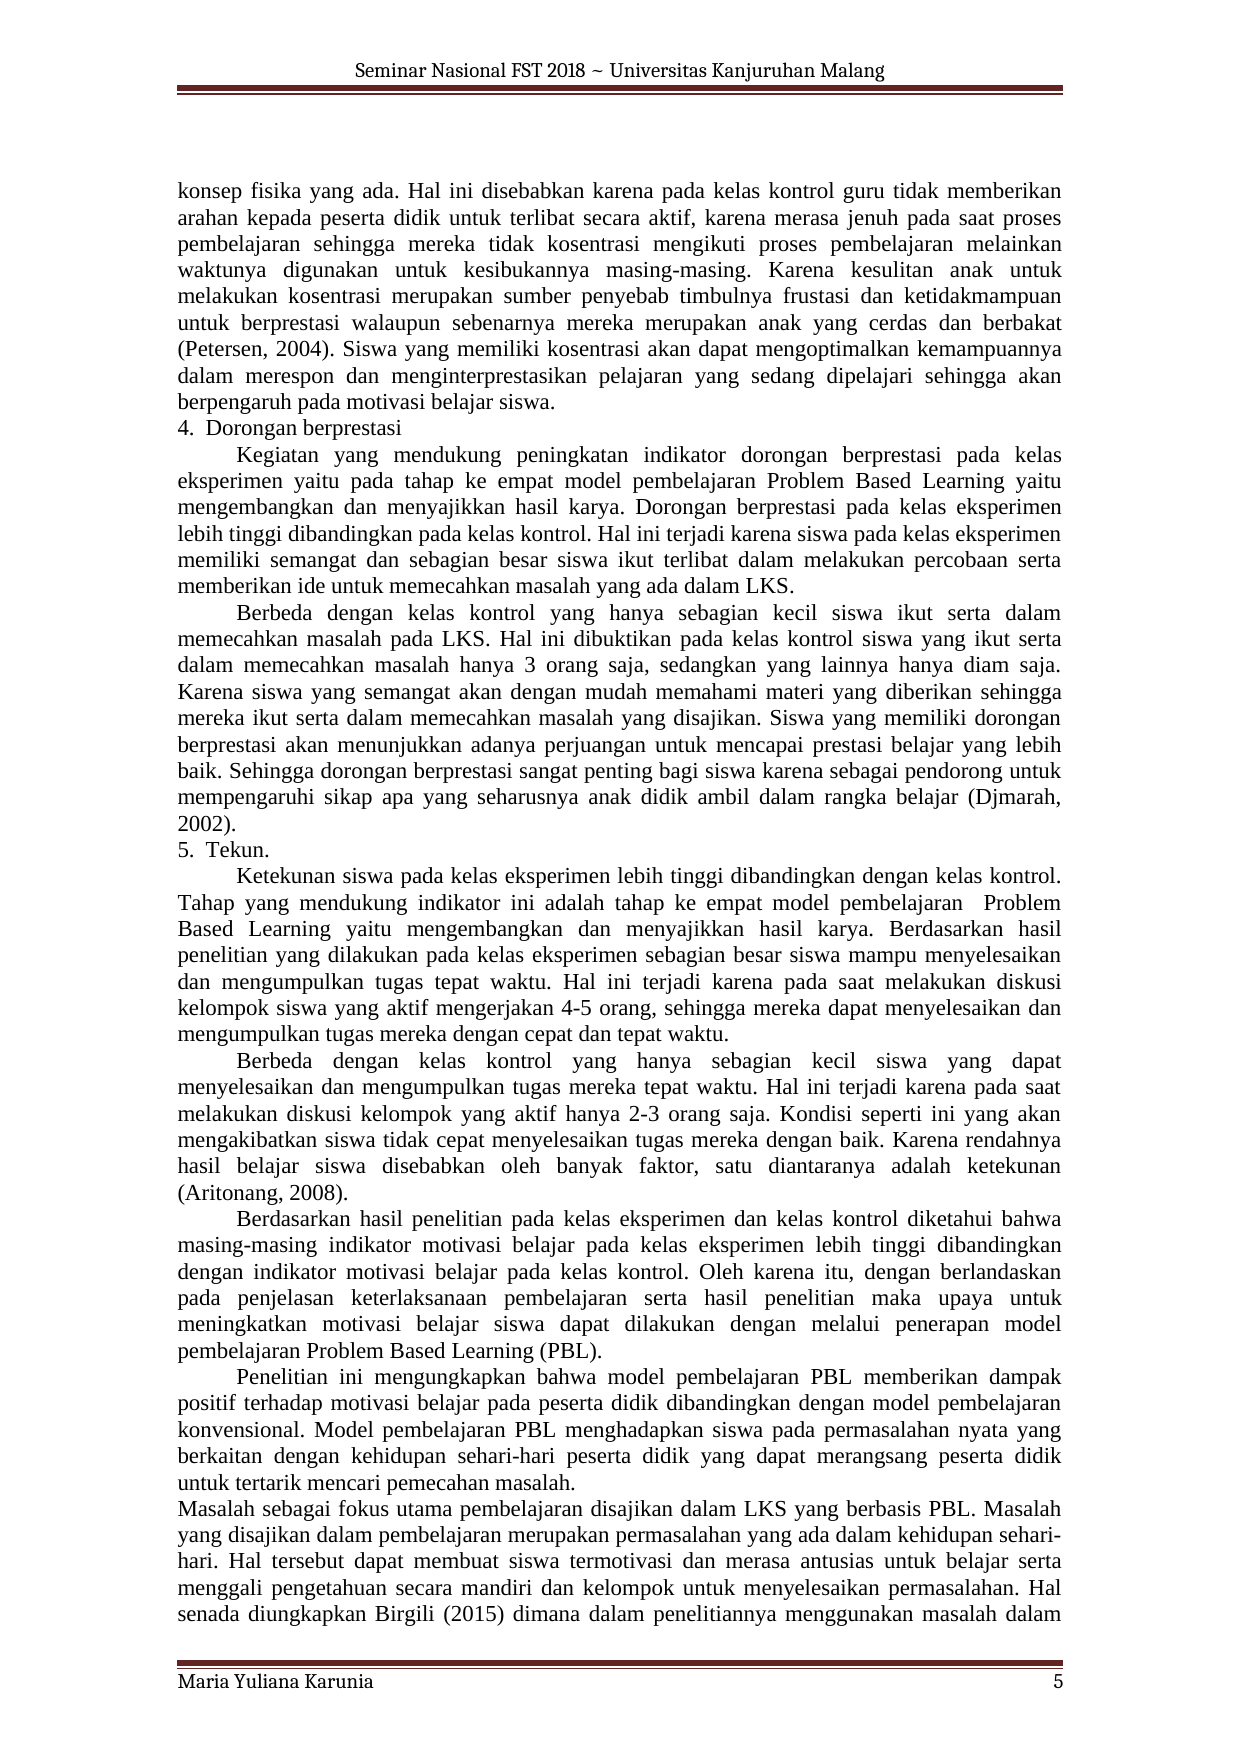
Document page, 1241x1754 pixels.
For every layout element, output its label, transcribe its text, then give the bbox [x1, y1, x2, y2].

list Ketekunan siswa pada kelas eksperimen lebih tinggi dibandingkan dengan kelas kontrol. Tahap yang mendukung indikator ini adalah tahap ke empat model pembelajaran Problem Based Learning yaitu mengembangkan dan menyajikkan hasil karya. Berdasarkan hasil penelitian yang dilakukan pada kelas eksperimen sebagian besar siswa mampu menyelesaikan dan mengumpulkan tugas tepat waktu. Hal ini terjadi karena pada saat melakukan diskusi kelompok siswa yang aktif mengerjakan 4-5 orang, sehingga mereka dapat menyelesaikan dan mengumpulkan tugas mereka dengan cepat dan tepat waktu. [177, 862, 1063, 1047]
text Berbeda dengan kelas kontrol yang hanya sebagian kecil siswa yang dapat menyelesaikan dan mengumpulkan tugas mereka tepat waktu. Hal ini terjadi karena pada saat melakukan diskusi kelompok yang aktif hanya 2-3 orang saja. Kondisi seperti ini yang akan mengakibatkan siswa tidak cepat menyelesaikan tugas mereka dengan baik. Karena rendahnya hasil belajar siswa disebabkan oleh banyak faktor, satu diantaranya adalah ketekunan (Aritonang, 2008). [177, 1047, 1063, 1205]
text Berdasarkan hasil penelitian pada kelas eksperimen dan kelas kontrol diketahui bahwa masing-masing indikator motivasi belajar pada kelas eksperimen lebih tinggi dibandingkan dengan indikator motivasi belajar pada kelas kontrol. Oleh karena itu, dengan berlandaskan pada penjelasan keterlaksanaan pembelajaran serta hasil penelitian maka upaya untuk meningkatkan motivasi belajar siswa dapat dilakukan dengan melalui penerapan model pembelajaran Problem Based Learning (PBL). [177, 1205, 1063, 1363]
list Kegiatan yang mendukung peningkatan indikator dorongan berprestasi pada kelas eksperimen yaitu pada tahap ke empat model pembelajaran Problem Based Learning yaitu mengembangkan dan menyajikkan hasil karya. Dorongan berprestasi pada kelas eksperimen lebih tinggi dibandingkan pada kelas kontrol. Hal ini terjadi karena siswa pada kelas eksperimen memiliki semangat dan sebagian besar siswa ikut terlibat dalam melakukan percobaan serta memberikan ide untuk memecahkan masalah yang ada dalam LKS. [177, 441, 1063, 599]
list Tekun. [177, 836, 1063, 862]
text Berbeda dengan kelas kontrol yang hanya sebagian kecil siswa ikut serta dalam memecahkan masalah pada LKS. Hal ini dibuktikan pada kelas kontrol siswa yang ikut serta dalam memecahkan masalah hanya 3 orang saja, sedangkan yang lainnya hanya diam saja. Karena siswa yang semangat akan dengan mudah memahami materi yang diberikan sehingga mereka ikut serta dalam memecahkan masalah yang disajikan. Siswa yang memiliki dorongan berprestasi akan menunjukkan adanya perjuangan untuk mencapai prestasi belajar yang lebih baik. Sehingga dorongan berprestasi sangat penting bagi siswa karena sebagai pendorong untuk mempengaruhi sikap apa yang seharusnya anak didik ambil dalam rangka belajar (Djmarah, 2002). [177, 599, 1063, 836]
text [177, 1495, 1063, 1627]
list Dorongan berprestasi [177, 414, 1063, 441]
list Penelitian ini mengungkapkan bahwa model pembelajaran PBL memberikan dampak positif terhadap motivasi belajar pada peserta didik dibandingkan dengan model pembelajaran konvensional. Model pembelajaran PBL menghadapkan siswa pada permasalahan nyata yang berkaitan dengan kehidupan sehari-hari peserta didik yang dapat merangsang peserta didik untuk tertarik mencari pemecahan masalah. [177, 1363, 1063, 1495]
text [177, 177, 1063, 414]
